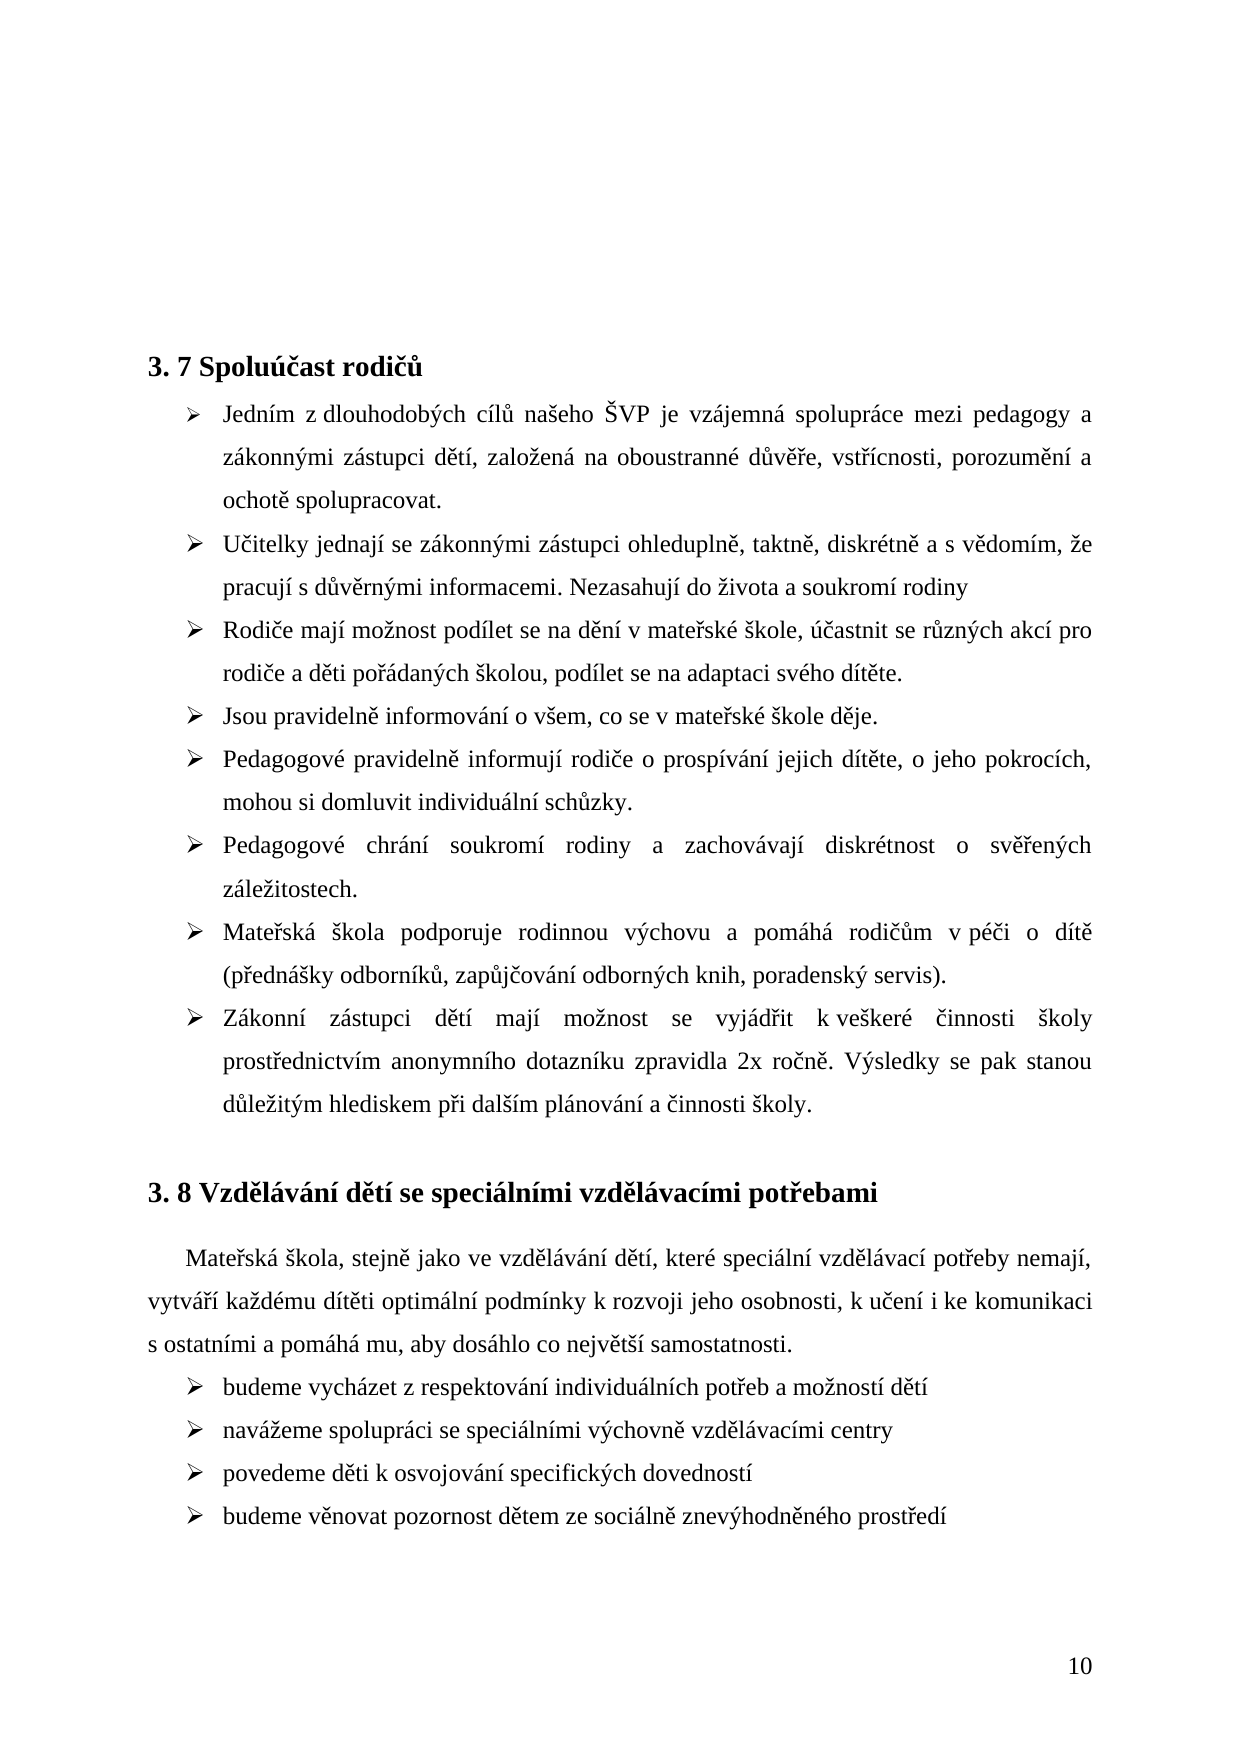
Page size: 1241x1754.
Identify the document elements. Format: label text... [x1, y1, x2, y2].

list Mateřská škola podporuje rodinnou výchovu a pomáhá rodičům v péči o dítě (přednášky odborníků, zapůjčování odborných knih, poradenský servis). [185, 917, 1092, 989]
list Učitelky jednají se zákonnými zástupci ohleduplně, taktně, diskrétně a s vědomím, že pracují s důvěrnými informacemi. Nezasahují do života a soukromí rodiny [185, 529, 1092, 601]
list Pedagogové pravidelně informují rodiče o prospívání jejich dítěte, o jeho pokrocích, mohou si domluvit individuální schůzky. [185, 744, 1092, 816]
list Jedním z dlouhodobých cílů našeho ŠVP je vzájemná spolupráce mezi pedagogy a zákonnými zástupci dětí, založená na oboustranné důvěře, vstřícnosti, porozumění a ochotě spolupracovat. [185, 399, 1092, 514]
list Pedagogové chrání soukromí rodiny a zachovávají diskrétnost o svěřených záležitostech. [185, 831, 1092, 902]
list budeme věnovat pozornost dětem ze sociálně znevýhodněného prostředí [185, 1501, 1092, 1530]
list budeme vycházet z respektování individuálních potřeb a možností dětí [185, 1372, 1092, 1401]
list Rodiče mají možnost podílet se na dění v mateřské škole, účastnit se různých akcí pro rodiče a děti pořádaných školou, podílet se na adaptaci svého dítěte. [185, 615, 1092, 687]
list povedeme děti k osvojování specifických dovedností [185, 1458, 1092, 1487]
list Jsou pravidelně informování o všem, co se v mateřské škole děje. [185, 701, 1092, 730]
text 3. 8 Vzdělávání dětí se speciálními vzdělávacími potřebami [148, 1176, 1092, 1209]
text Mateřská škola, stejně jako ve vzdělávání dětí, které speciální vzdělávací potřeby nemají, vytváří každému dítěti optimální podmínky k rozvoji jeho osobnosti, k učení i ke komunikaci s ostatními a pomáhá mu, aby dosáhlo co největší samostatnosti. [148, 1243, 1092, 1358]
list Zákonní zástupci dětí mají možnost se vyjádřit k veškeré činnosti školy prostřednictvím anonymního dotazníku zpravidla 2x ročně. Výsledky se pak stanou důležitým hlediskem při dalším plánování a činnosti školy. [185, 1003, 1092, 1118]
list navážeme spolupráci se speciálními výchovně vzdělávacími centry [185, 1415, 1092, 1444]
text 3. 7 Spoluúčast rodičů [148, 349, 1092, 382]
